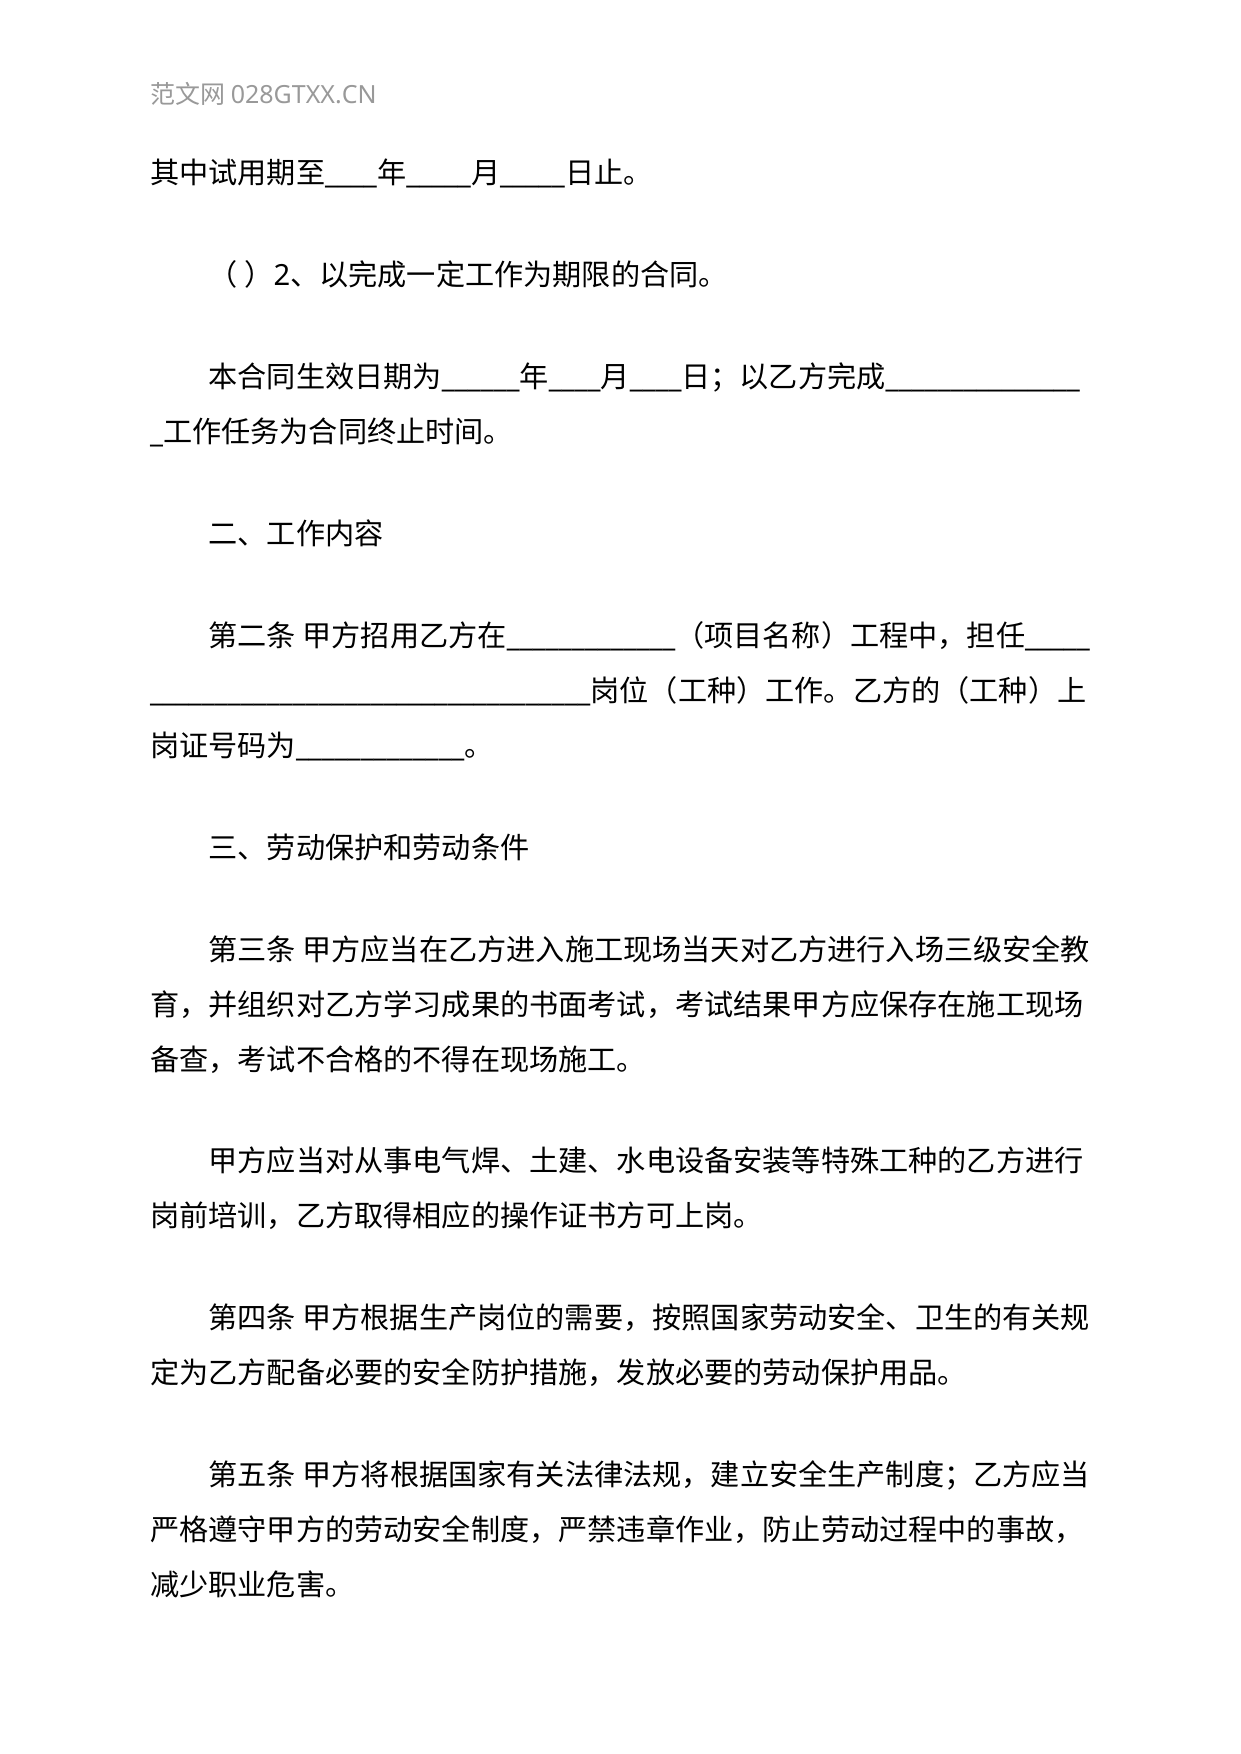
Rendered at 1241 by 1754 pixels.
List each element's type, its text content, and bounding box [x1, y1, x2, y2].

text 第五条 甲方将根据国家有关法律法规，建立安全生产制度；乙方应当严格遵守甲方的劳动安全制度，严禁违章作业，防止劳动过程中的事故，减少职业危害。 [150, 1451, 1090, 1603]
text 甲方应当对从事电气焊、土建、水电设备安装等特殊工种的乙方进行岗前培训，乙方取得相应的操作证书方可上岗。 [150, 1138, 1090, 1235]
text 第二条 甲方招用乙方在_____________（项目名称）工程中，担任_______________________________________岗位（工种）工作。乙方的（工种）上岗证号码为_____________。 [150, 613, 1090, 765]
text 第三条 甲方应当在乙方进入施工现场当天对乙方进行入场三级安全教育，并组织对乙方学习成果的书面考试，考试结果甲方应保存在施工现场备查，考试不合格的不得在现场施工。 [150, 926, 1090, 1078]
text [150, 150, 1090, 192]
text 三、劳动保护和劳动条件 [150, 825, 1090, 867]
text 本合同生效日期为______年____月____日；以乙方完成________________工作任务为合同终止时间。 [150, 354, 1090, 451]
text 二、工作内容 [150, 511, 1090, 553]
text 第四条 甲方根据生产岗位的需要，按照国家劳动安全、卫生的有关规定为乙方配备必要的安全防护措施，发放必要的劳动保护用品。 [150, 1295, 1090, 1392]
text （ ）2、以完成一定工作为期限的合同。 [150, 252, 1090, 294]
